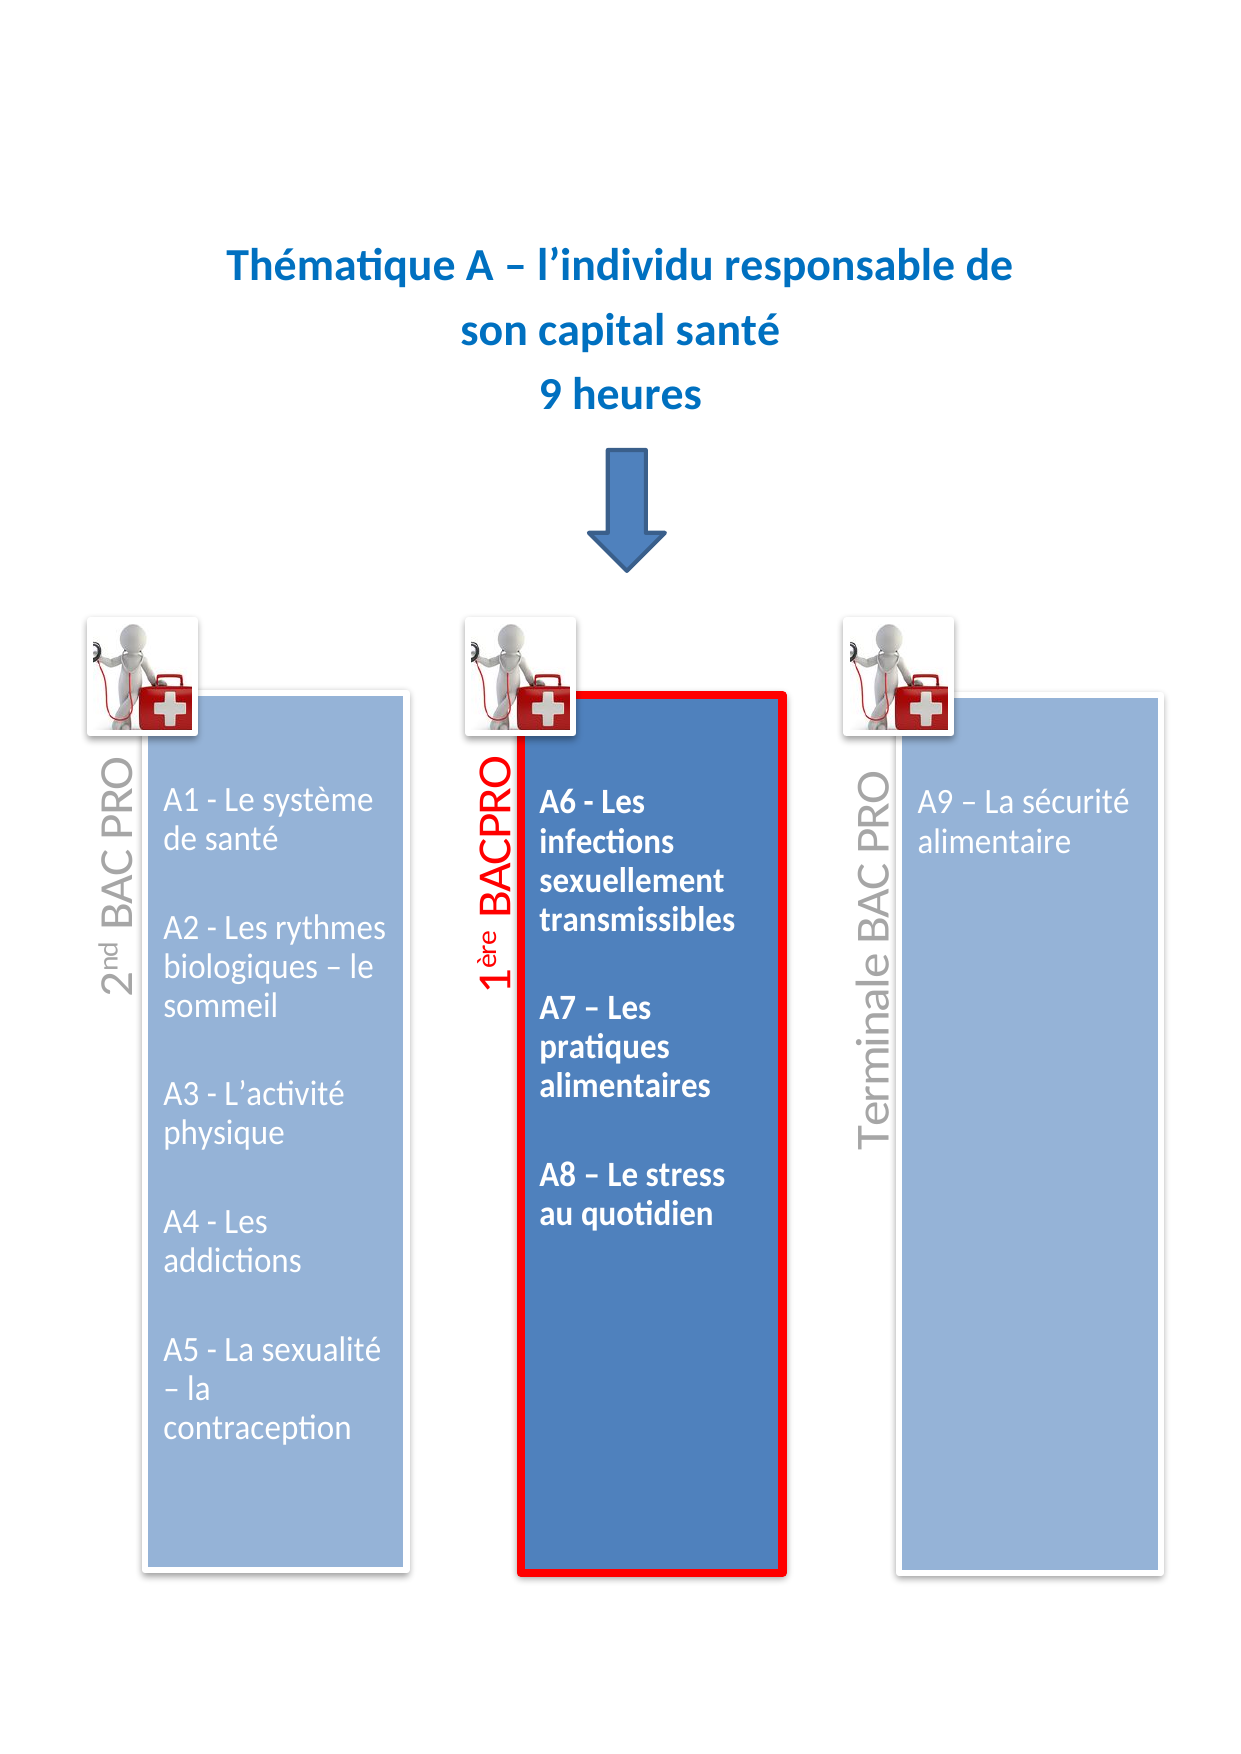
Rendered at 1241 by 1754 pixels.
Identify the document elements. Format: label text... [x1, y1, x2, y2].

picture [93, 624, 192, 730]
text Thématique A – l’individu responsable de [75, 236, 1165, 292]
picture [850, 624, 948, 730]
text 9 heures [75, 365, 1165, 421]
picture [471, 624, 570, 730]
text son capital santé [75, 300, 1165, 356]
